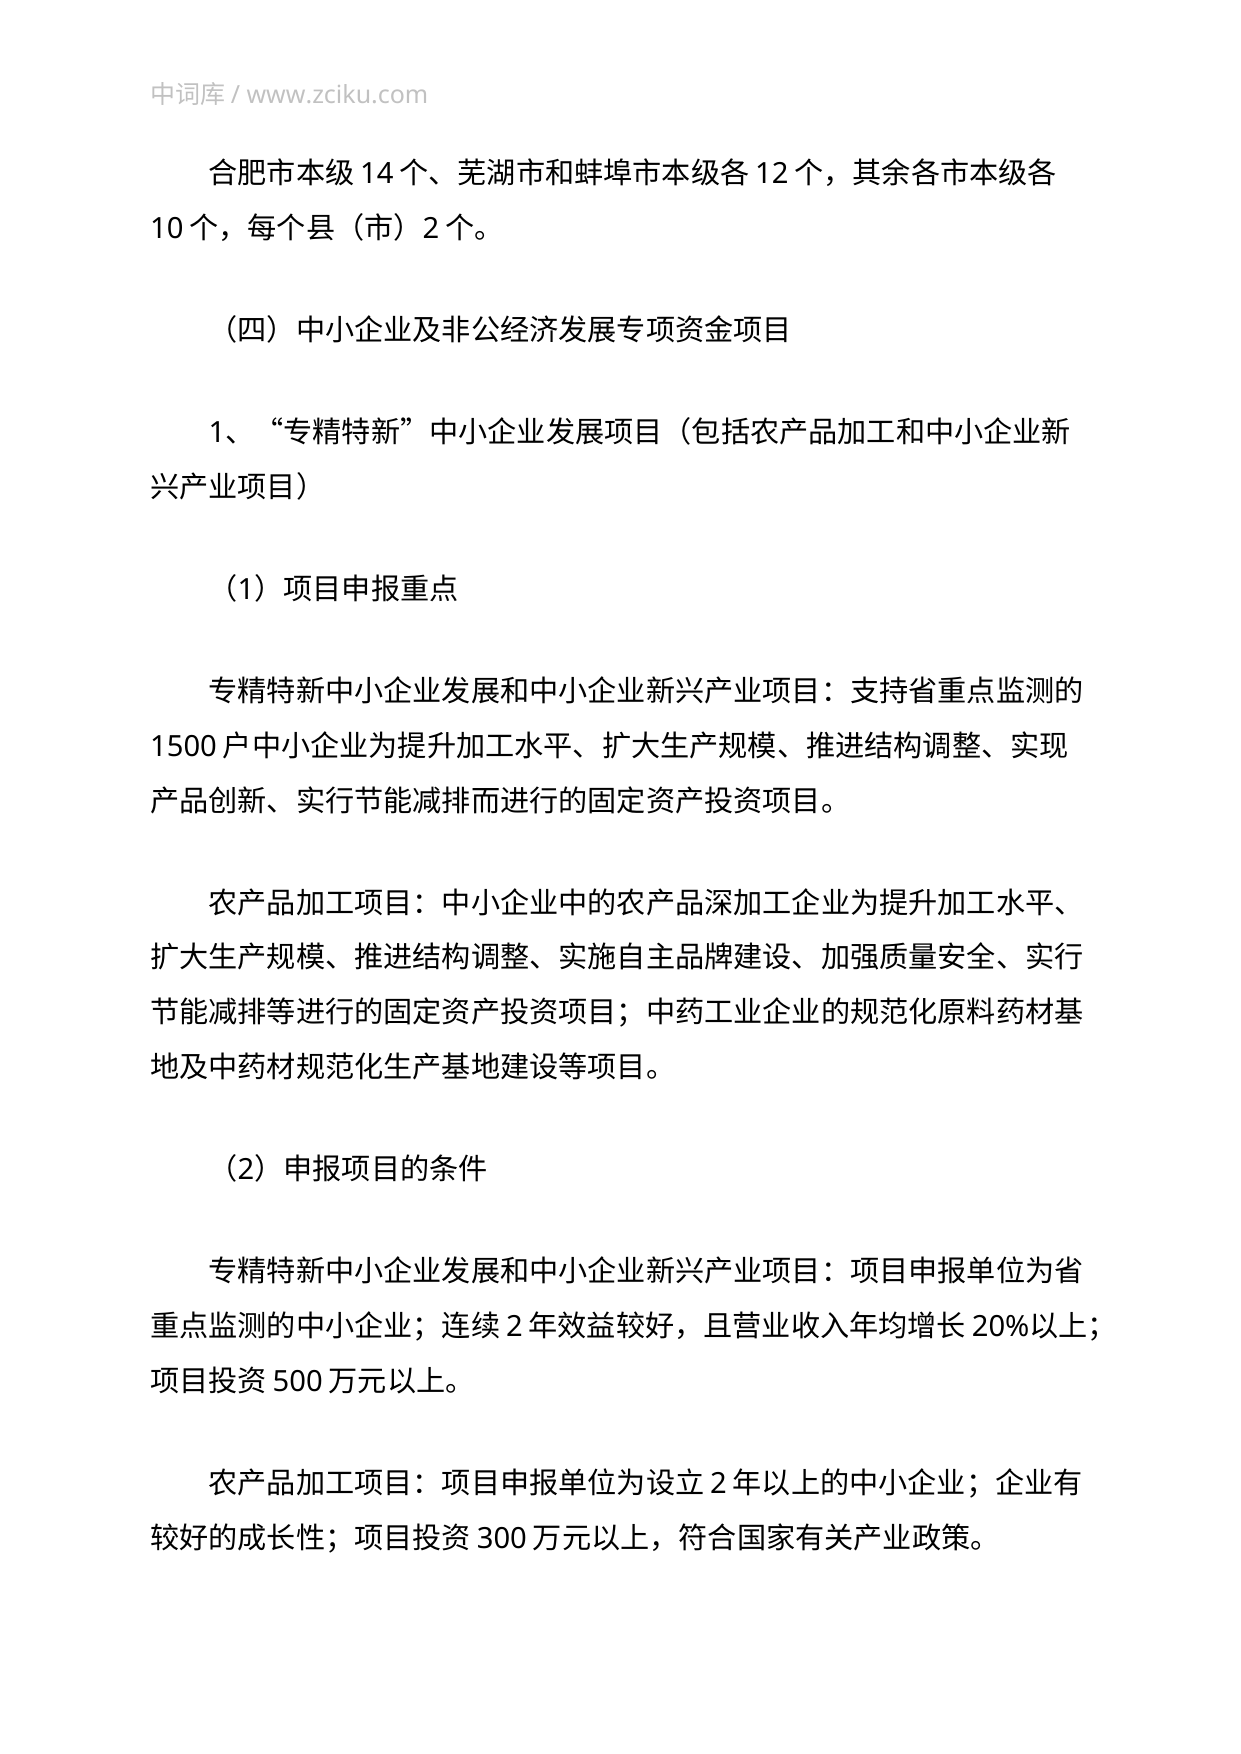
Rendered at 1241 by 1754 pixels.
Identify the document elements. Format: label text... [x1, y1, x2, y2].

text 农产品加工项目：中小企业中的农产品深加工企业为提升加工水平、扩大生产规模、推进结构调整、实施自主品牌建设、加强质量安全、实行节能减排等进行的固定资产投资项目；中药工业企业的规范化原料药材基地及中药材规范化生产基地建设等项目。 [150, 879, 1090, 1086]
text 专精特新中小企业发展和中小企业新兴产业项目：支持省重点监测的1500户中小企业为提升加工水平、扩大生产规模、推进结构调整、实现产品创新、实行节能减排而进行的固定资产投资项目。 [150, 667, 1090, 820]
text 农产品加工项目：项目申报单位为设立2年以上的中小企业；企业有较好的成长性；项目投资300万元以上，符合国家有关产业政策。 [150, 1459, 1090, 1557]
text 1、“专精特新”中小企业发展项目（包括农产品加工和中小企业新兴产业项目） [150, 409, 1090, 506]
text （2）申报项目的条件 [150, 1146, 1090, 1188]
text 合肥市本级14个、芜湖市和蚌埠市本级各12个，其余各市本级各10个，每个县（市）2个。 [150, 150, 1090, 247]
text （四）中小企业及非公经济发展专项资金项目 [150, 307, 1090, 349]
text 专精特新中小企业发展和中小企业新兴产业项目：项目申报单位为省重点监测的中小企业；连续2年效益较好，且营业收入年均增长20%以上；项目投资500万元以上。 [150, 1248, 1090, 1400]
text （1）项目申报重点 [150, 566, 1090, 608]
